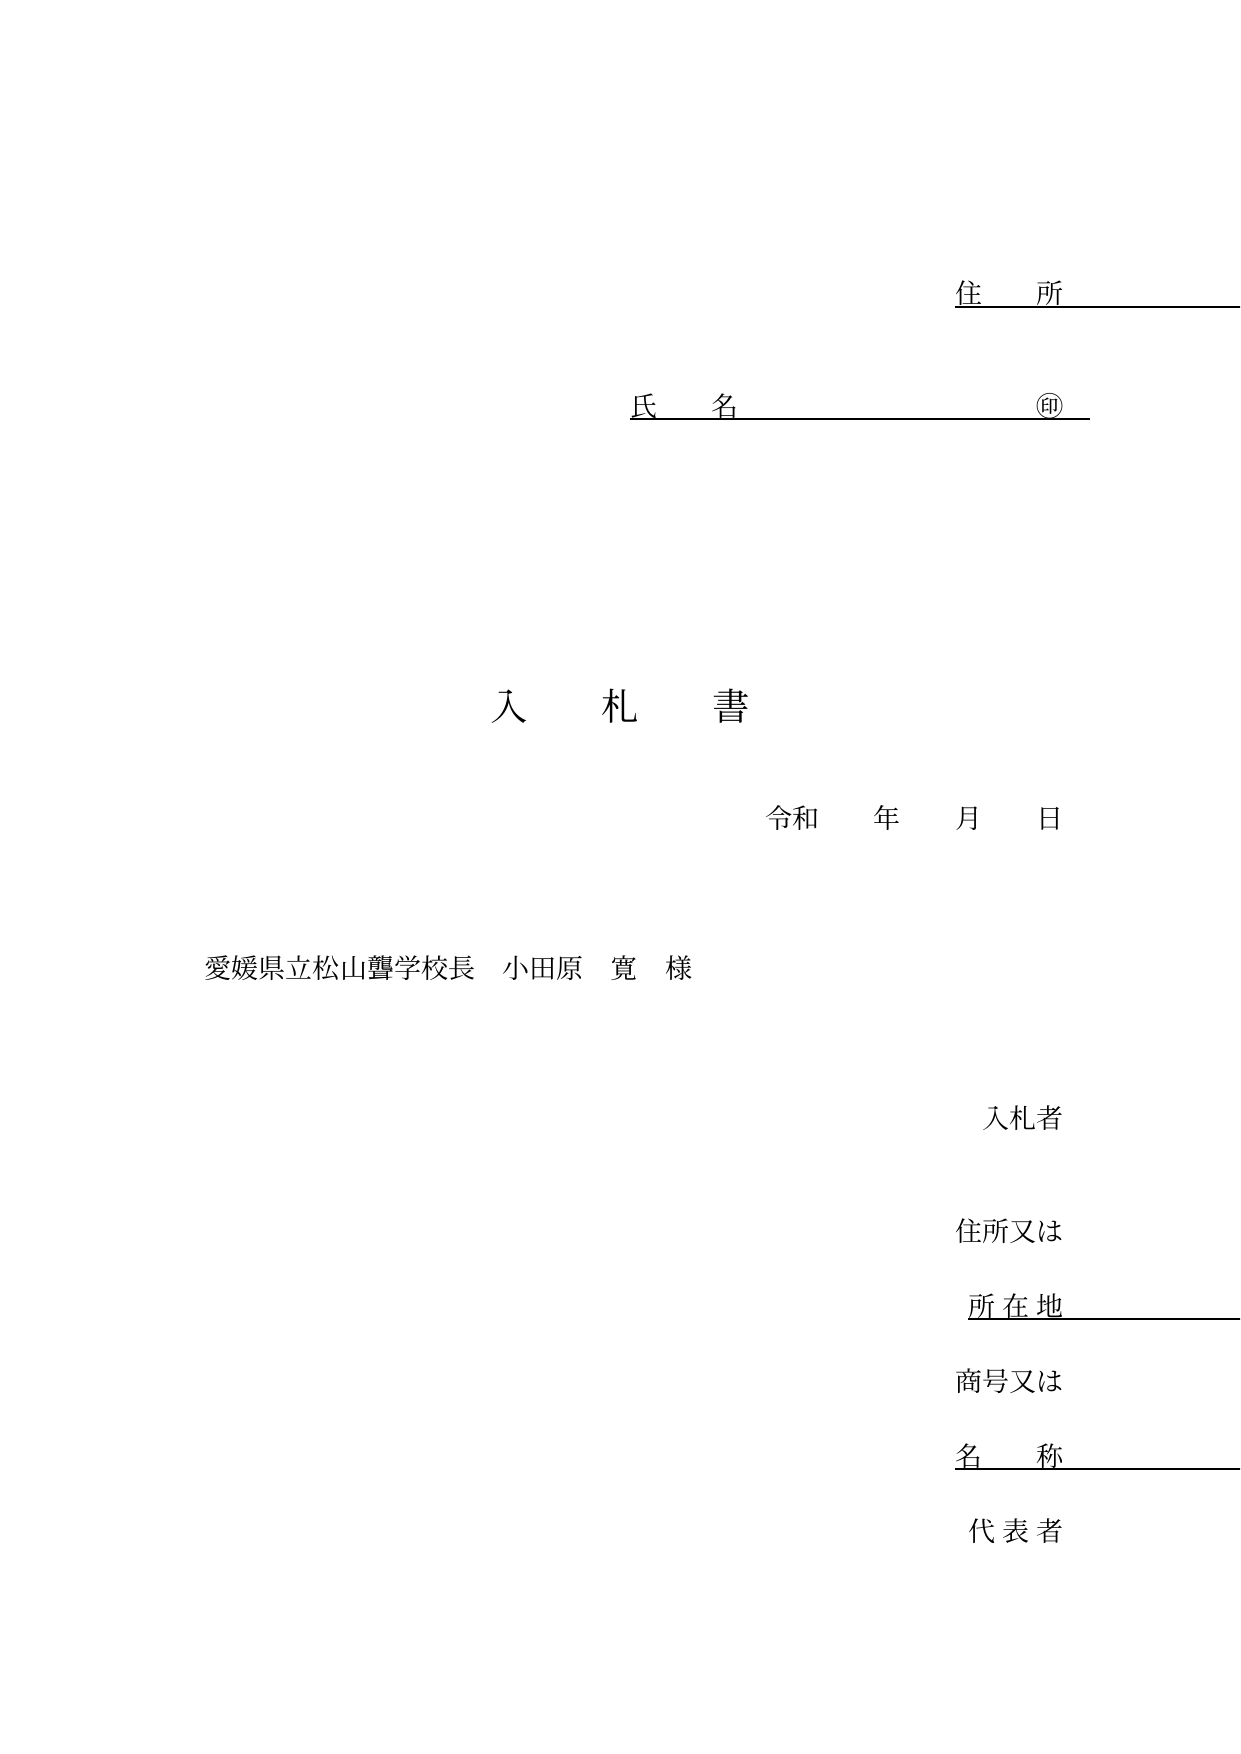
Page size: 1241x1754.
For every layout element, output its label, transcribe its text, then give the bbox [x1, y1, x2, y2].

text 入札書 [177, 667, 1063, 742]
text 商号又は [177, 1342, 1063, 1417]
text 令和 年 月 日 [177, 779, 1063, 854]
text 愛媛県立松山聾学校長 小田原 寛 様 [177, 929, 1063, 1004]
text 名 称 [177, 1417, 1063, 1492]
text 住所又は [177, 1192, 1063, 1267]
text 住 所 [177, 254, 1063, 329]
text 氏 名 ㊞ [177, 367, 1063, 442]
text 代 表 者 [177, 1492, 1063, 1567]
text 入札者 [177, 1079, 1063, 1154]
text 所 在 地 [177, 1267, 1063, 1342]
